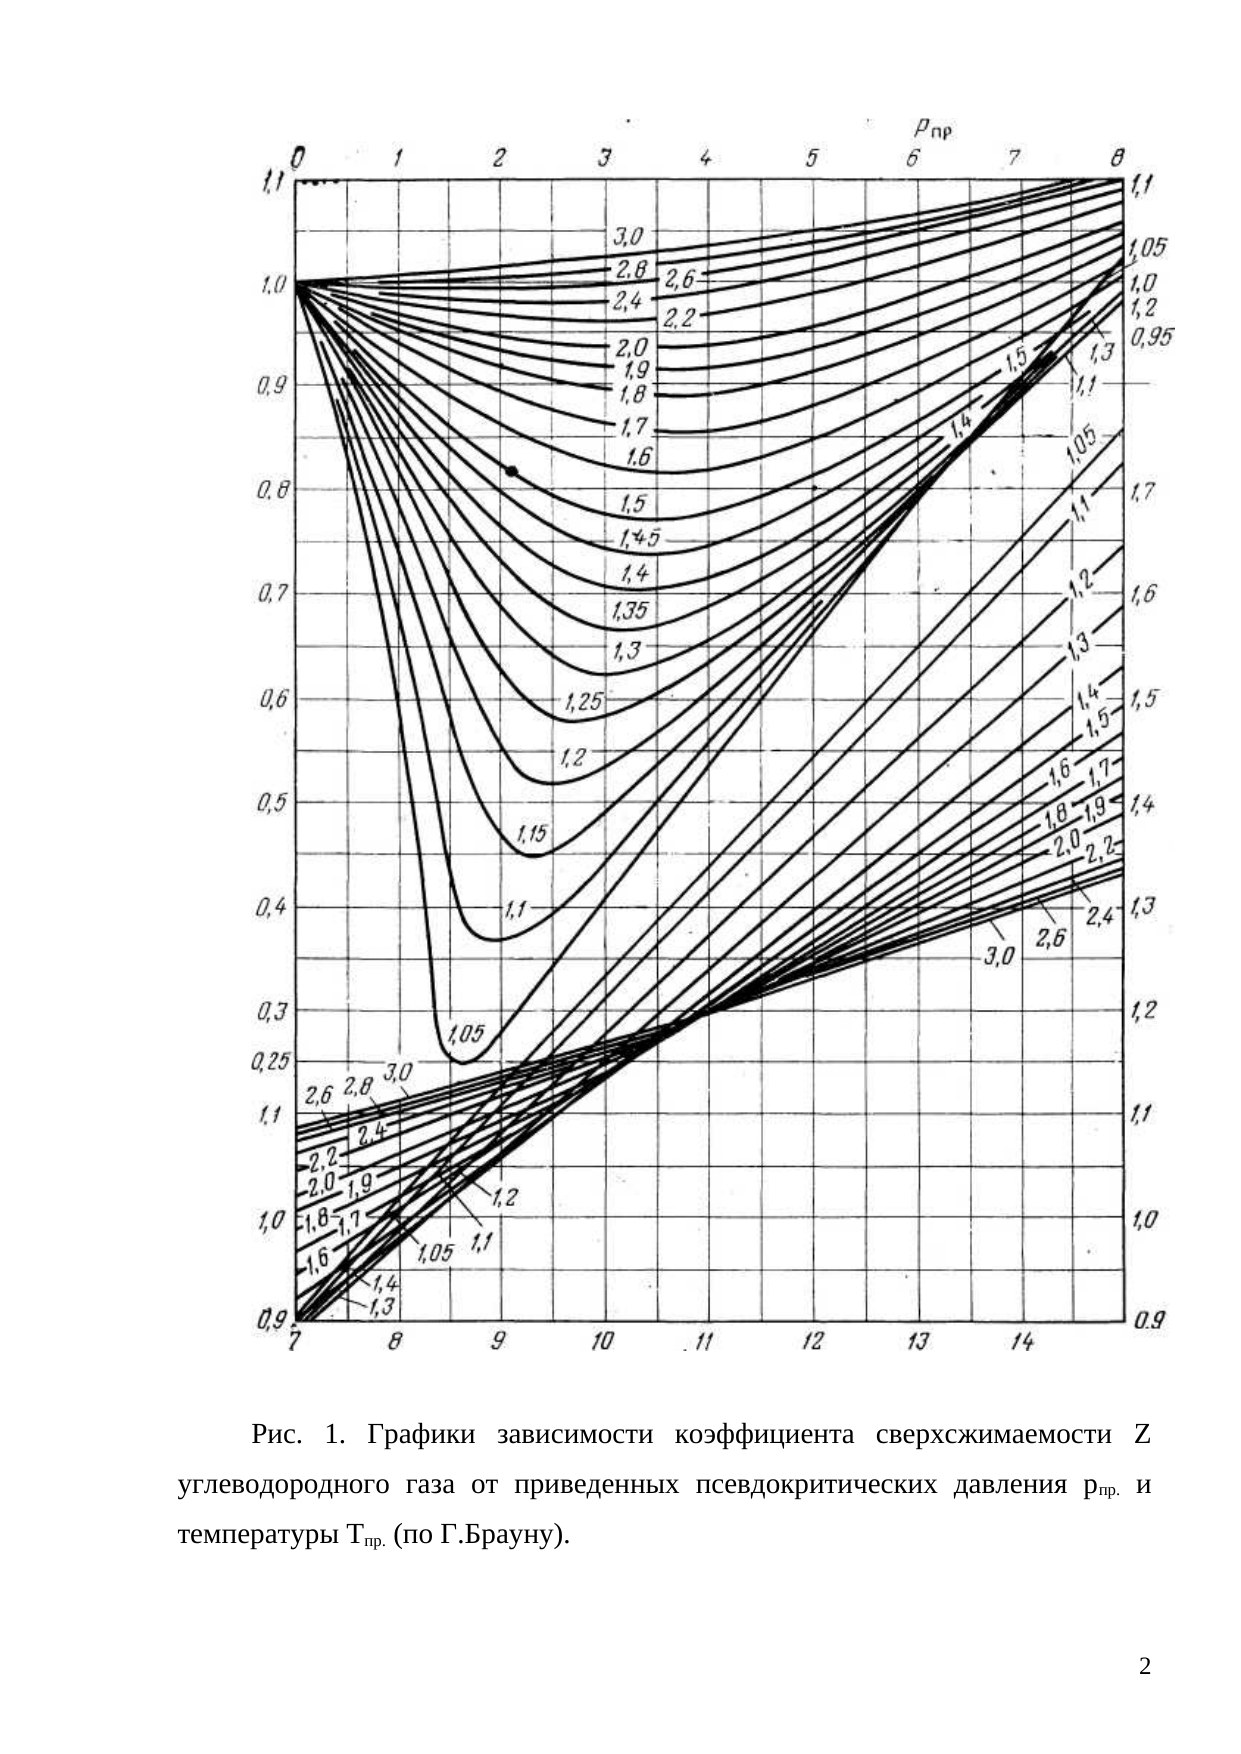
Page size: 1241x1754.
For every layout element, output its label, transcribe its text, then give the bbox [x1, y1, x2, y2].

text Рис. 1. Графики зависимости коэффициента сверхсжимаемости Z углеводородного газа от приведенных псевдокритических давления рпр. и температуры Тпр. (по Г.Брауну). [177, 1416, 1152, 1550]
picture [251, 118, 1175, 1351]
